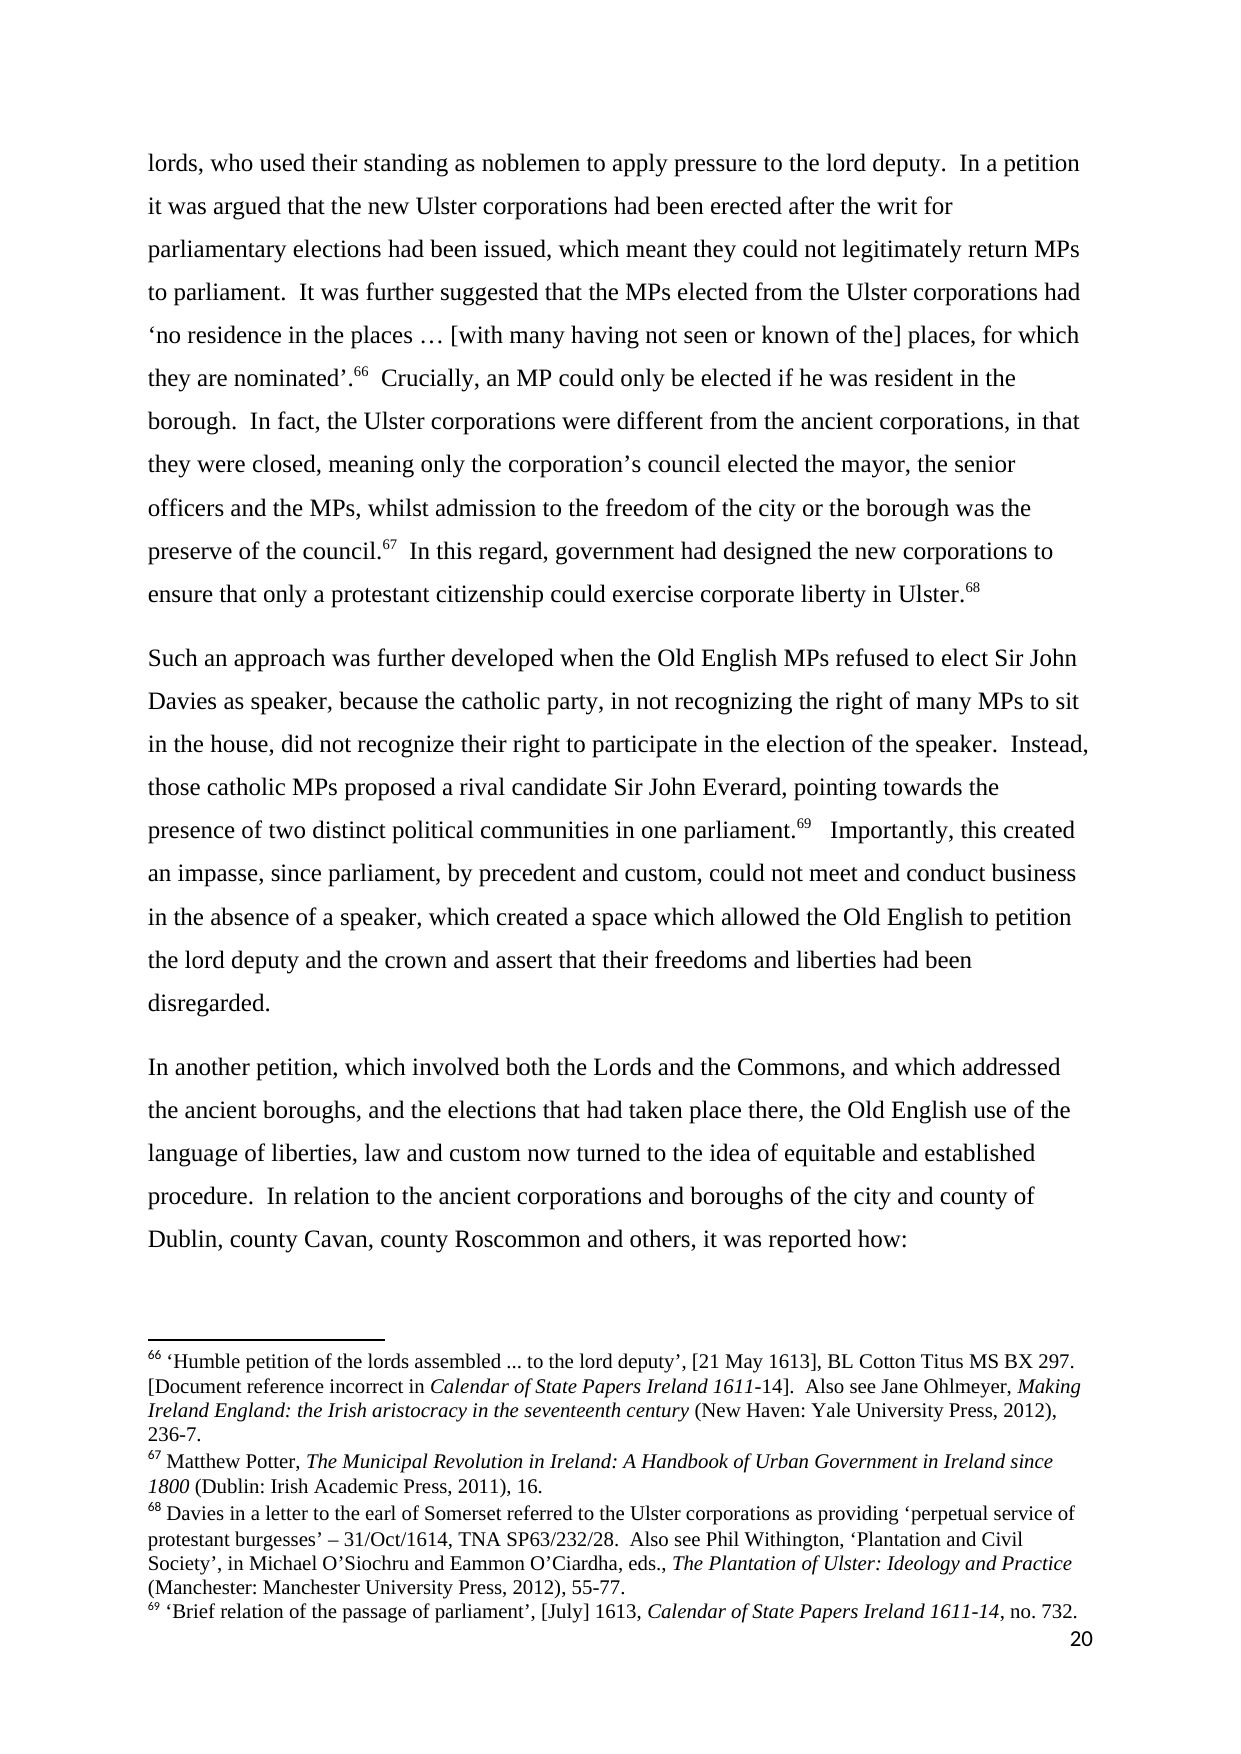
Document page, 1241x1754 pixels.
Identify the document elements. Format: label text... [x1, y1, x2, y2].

text Such an approach was further developed when the Old English MPs refused to elect Sir John Davies as speaker, because the catholic party, in not recognizing the right of many MPs to sit in the house, did not recognize their right to participate in the election of the speaker. Instead, those catholic MPs proposed a rival candidate Sir John Everard, pointing towards the presence of two distinct political communities in one parliament. Importantly, this created an impasse, since parliament, by precedent and custom, could not meet and conduct business in the absence of a speaker, which created a space which allowed the Old English to petition the lord deputy and the crown and assert that their freedoms and liberties had been disregarded. [148, 643, 1093, 1017]
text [148, 148, 1093, 608]
text In another petition, which involved both the Lords and the Commons, and which addressed the ancient boroughs, and the elections that had taken place there, the Old English use of the language of liberties, law and custom now turned to the idea of equitable and established procedure. In relation to the ancient corporations and boroughs of the city and county of Dublin, county Cavan, county Roscommon and others, it was reported how: [148, 1052, 1093, 1253]
